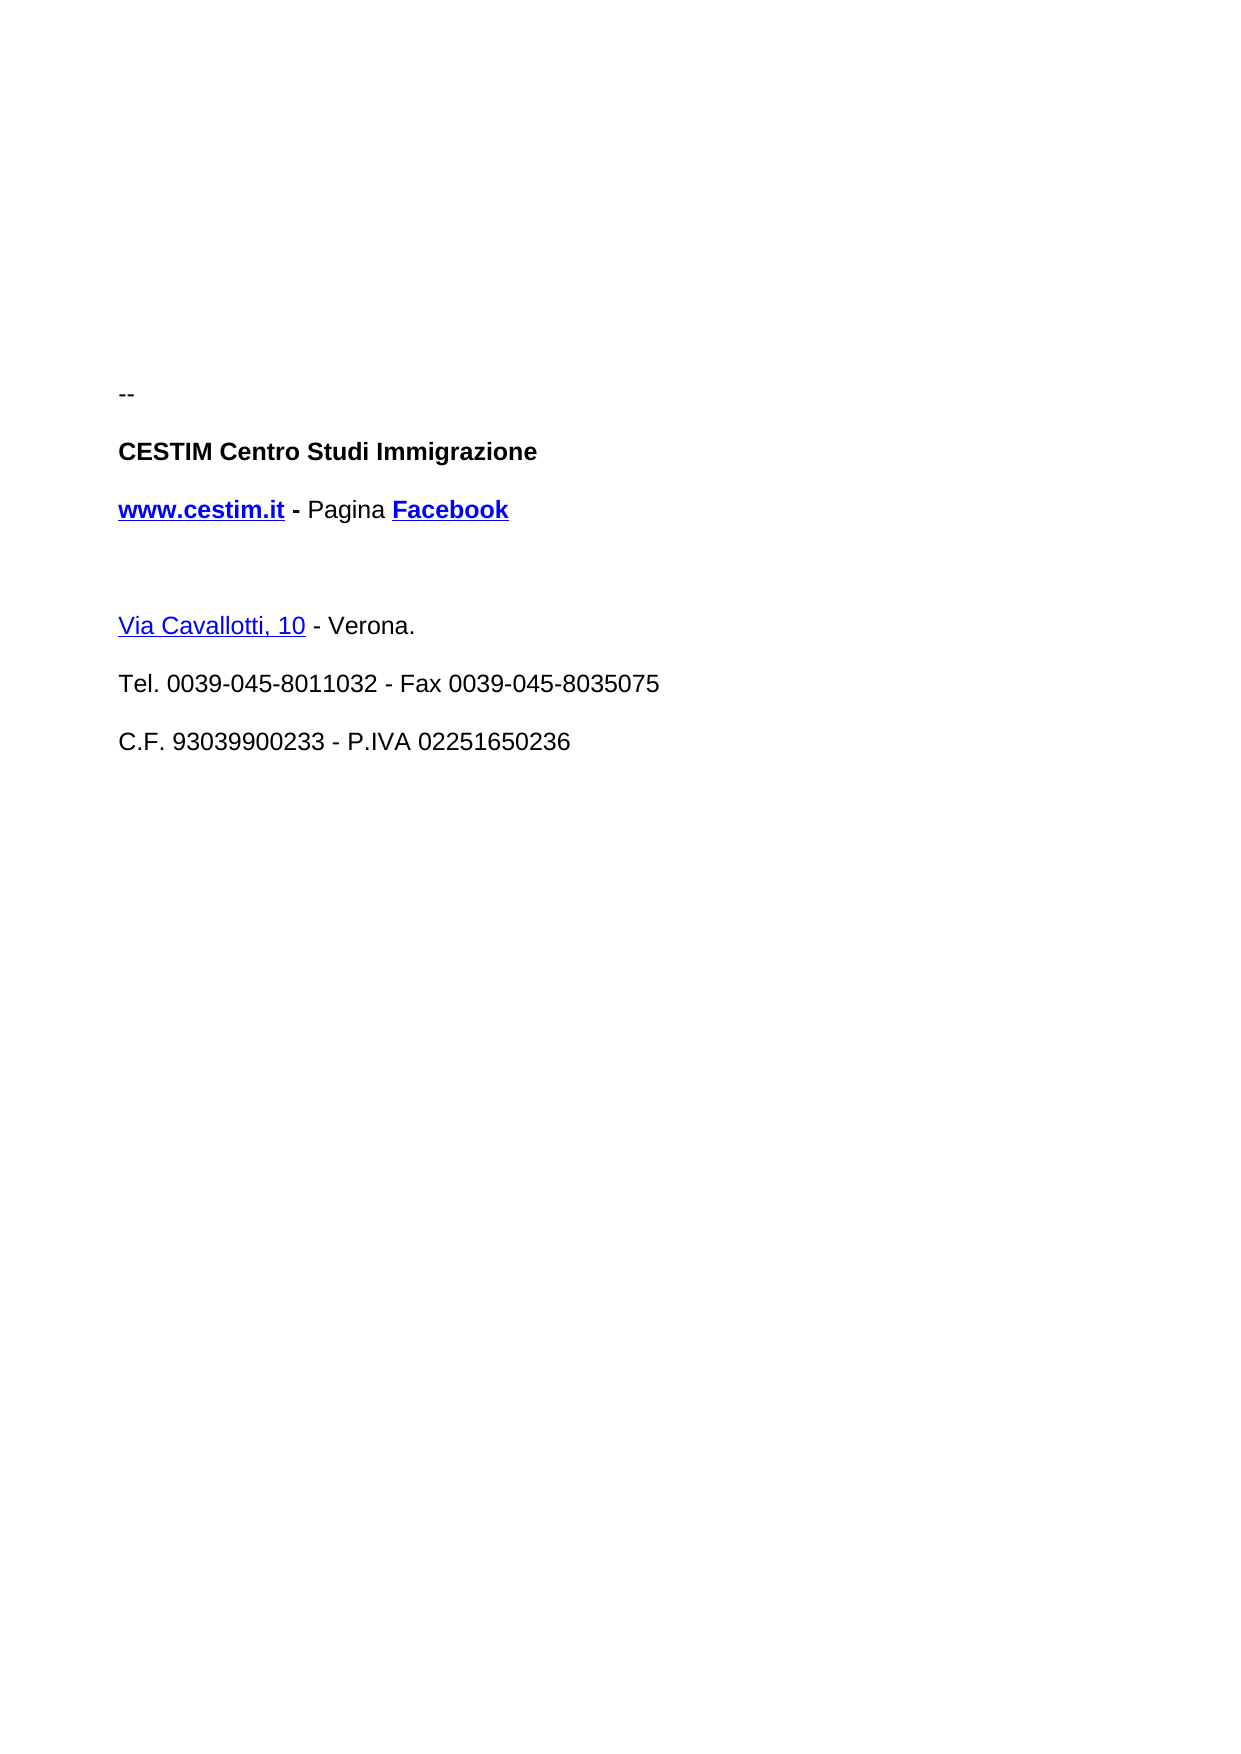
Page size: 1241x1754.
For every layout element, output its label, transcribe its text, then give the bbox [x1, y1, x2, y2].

text Tel. 0039-045-8011032 - Fax 0039-045-8035075 [118, 669, 1122, 698]
text C.F. 93039900233 - P.IVA 02251650236 [118, 727, 1122, 756]
text CESTIM Centro Studi Immigrazione [118, 437, 1122, 466]
text www.cestim.it - Pagina Facebook [118, 495, 1122, 524]
text -- [118, 379, 1122, 408]
text Via Cavallotti, 10 - Verona. [118, 611, 1122, 640]
